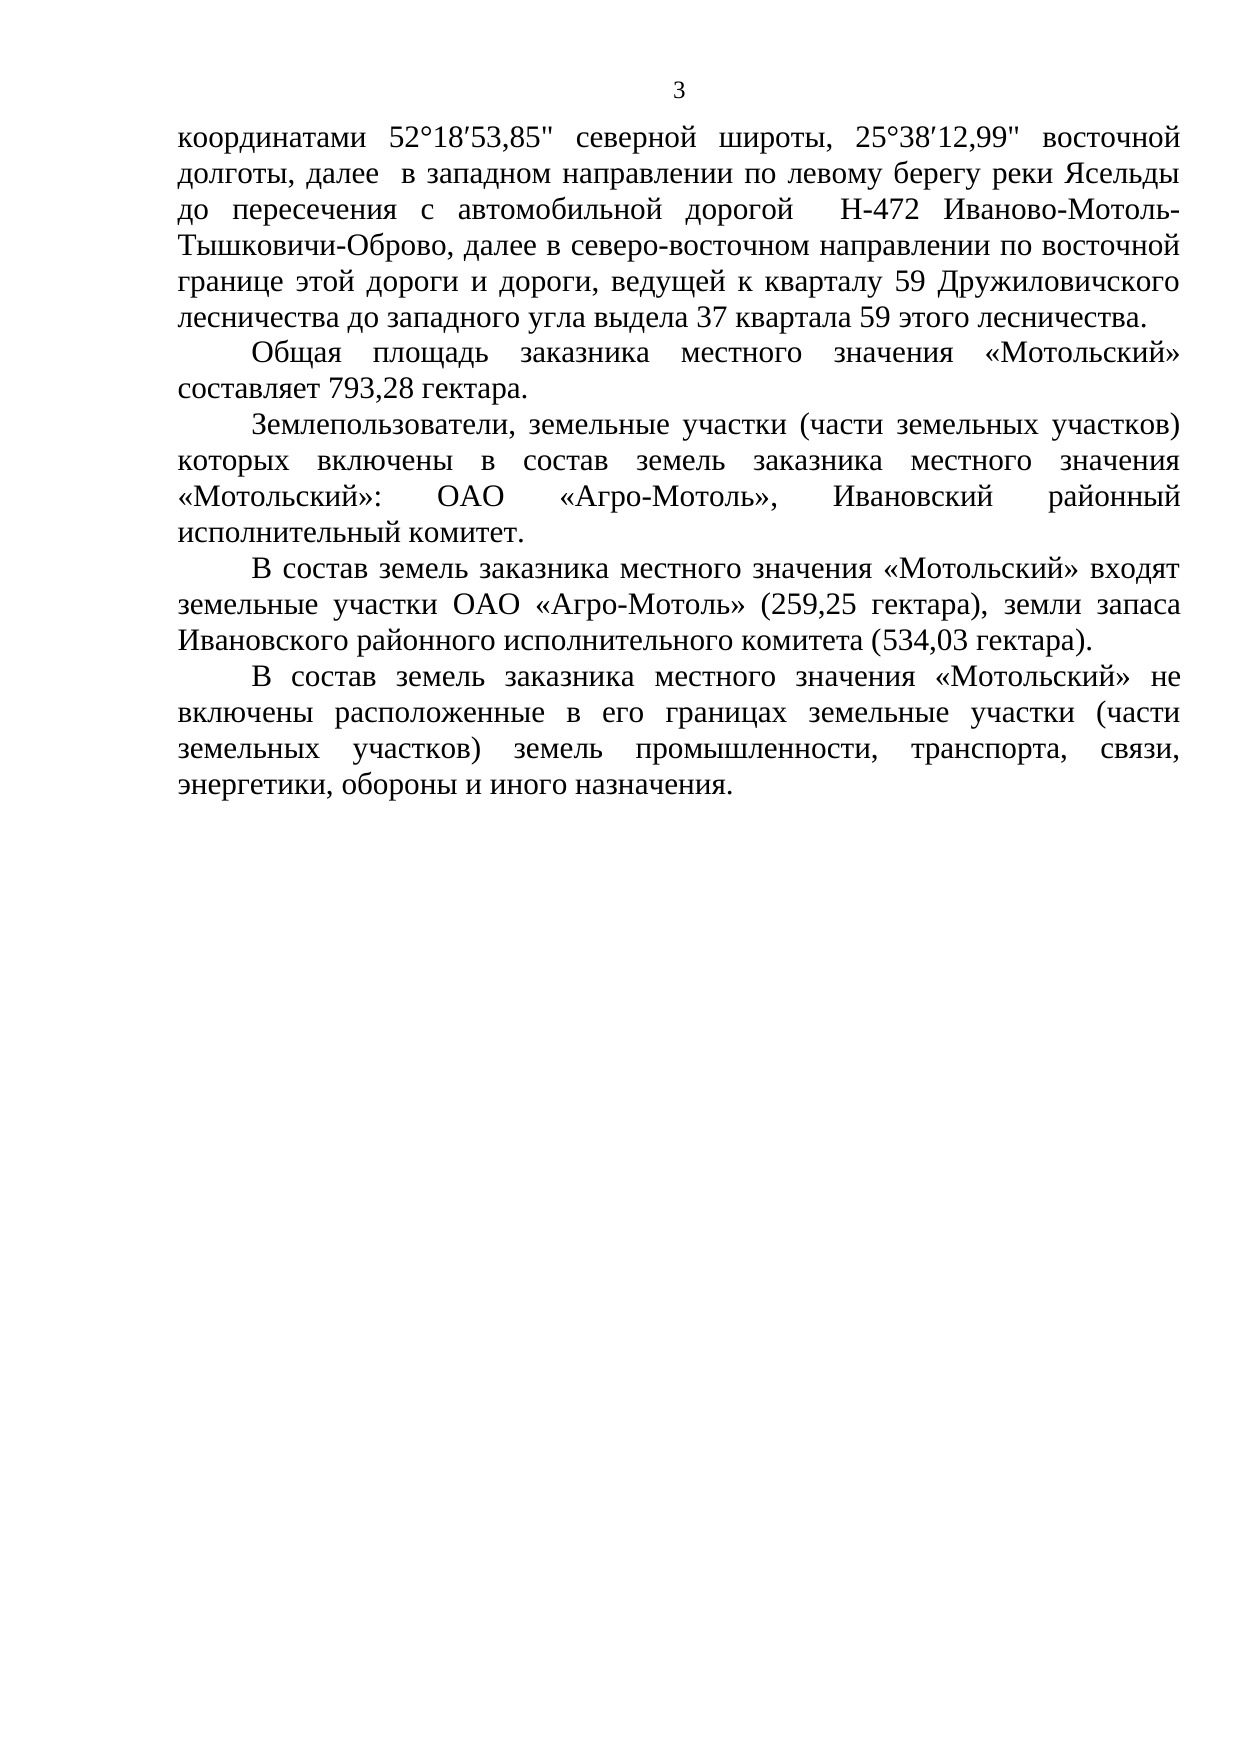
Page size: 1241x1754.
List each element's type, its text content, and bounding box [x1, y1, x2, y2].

text В состав земель заказника местного значения «Мотольский» не включены расположенные в его границах земельные участки (части земельных участков) земель промышленности, транспорта, связи, энергетики, обороны и иного назначения. [177, 657, 1181, 801]
title Общая площадь заказника местного значения «Мотольский» составляет 793,28 гектара. [177, 334, 1181, 406]
text Землепользователи, земельные участки (части земельных участков) которых включены в состав земель заказника местного значения «Мотольский»: ОАО «Агро-Мотоль», Ивановский районный исполнительный комитет. [177, 406, 1181, 549]
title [177, 118, 1181, 334]
text В состав земель заказника местного значения «Мотольский» входят земельные участки ОАО «Агро-Мотоль» (259,25 гектара), земли запаса Ивановского районного исполнительного комитета (534,03 гектара). [177, 549, 1181, 657]
